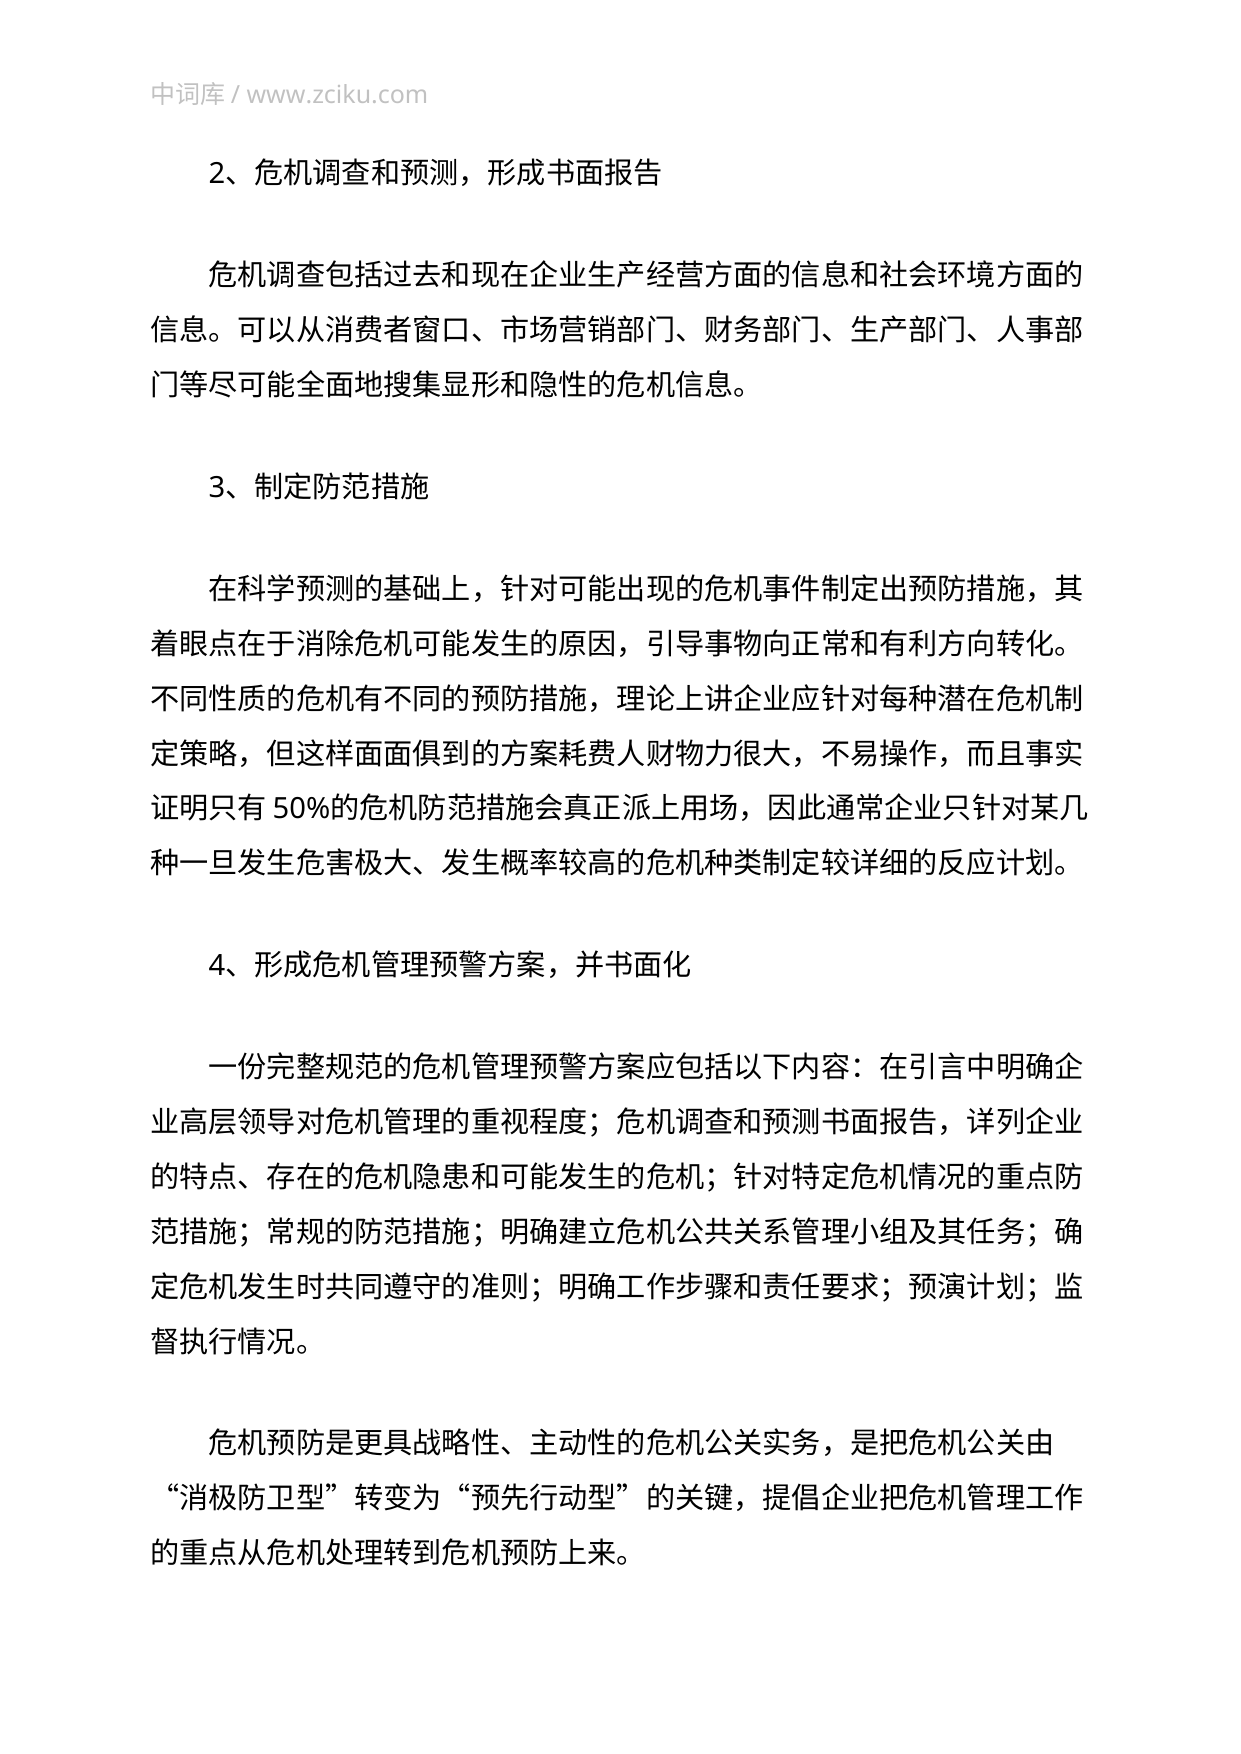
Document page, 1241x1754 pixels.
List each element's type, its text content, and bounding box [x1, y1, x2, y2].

text 在科学预测的基础上，针对可能出现的危机事件制定出预防措施，其着眼点在于消除危机可能发生的原因，引导事物向正常和有利方向转化。不同性质的危机有不同的预防措施，理论上讲企业应针对每种潜在危机制定策略，但这样面面俱到的方案耗费人财物力很大，不易操作，而且事实证明只有50%的危机防范措施会真正派上用场，因此通常企业只针对某几种一旦发生危害极大、发生概率较高的危机种类制定较详细的反应计划。 [150, 566, 1090, 882]
text 一份完整规范的危机管理预警方案应包括以下内容：在引言中明确企业高层领导对危机管理的重视程度；危机调查和预测书面报告，详列企业的特点、存在的危机隐患和可能发生的危机；针对特定危机情况的重点防范措施；常规的防范措施；明确建立危机公共关系管理小组及其任务；确定危机发生时共同遵守的准则；明确工作步骤和责任要求；预演计划；监督执行情况。 [150, 1044, 1090, 1361]
text 危机预防是更具战略性、主动性的危机公关实务，是把危机公关由“消极防卫型”转变为“预先行动型”的关键，提倡企业把危机管理工作的重点从危机处理转到危机预防上来。 [150, 1420, 1090, 1572]
text 2、危机调查和预测，形成书面报告 [150, 150, 1090, 192]
text 危机调查包括过去和现在企业生产经营方面的信息和社会环境方面的信息。可以从消费者窗口、市场营销部门、财务部门、生产部门、人事部门等尽可能全面地搜集显形和隐性的危机信息。 [150, 252, 1090, 404]
text 4、形成危机管理预警方案，并书面化 [150, 942, 1090, 984]
text 3、制定防范措施 [150, 463, 1090, 506]
